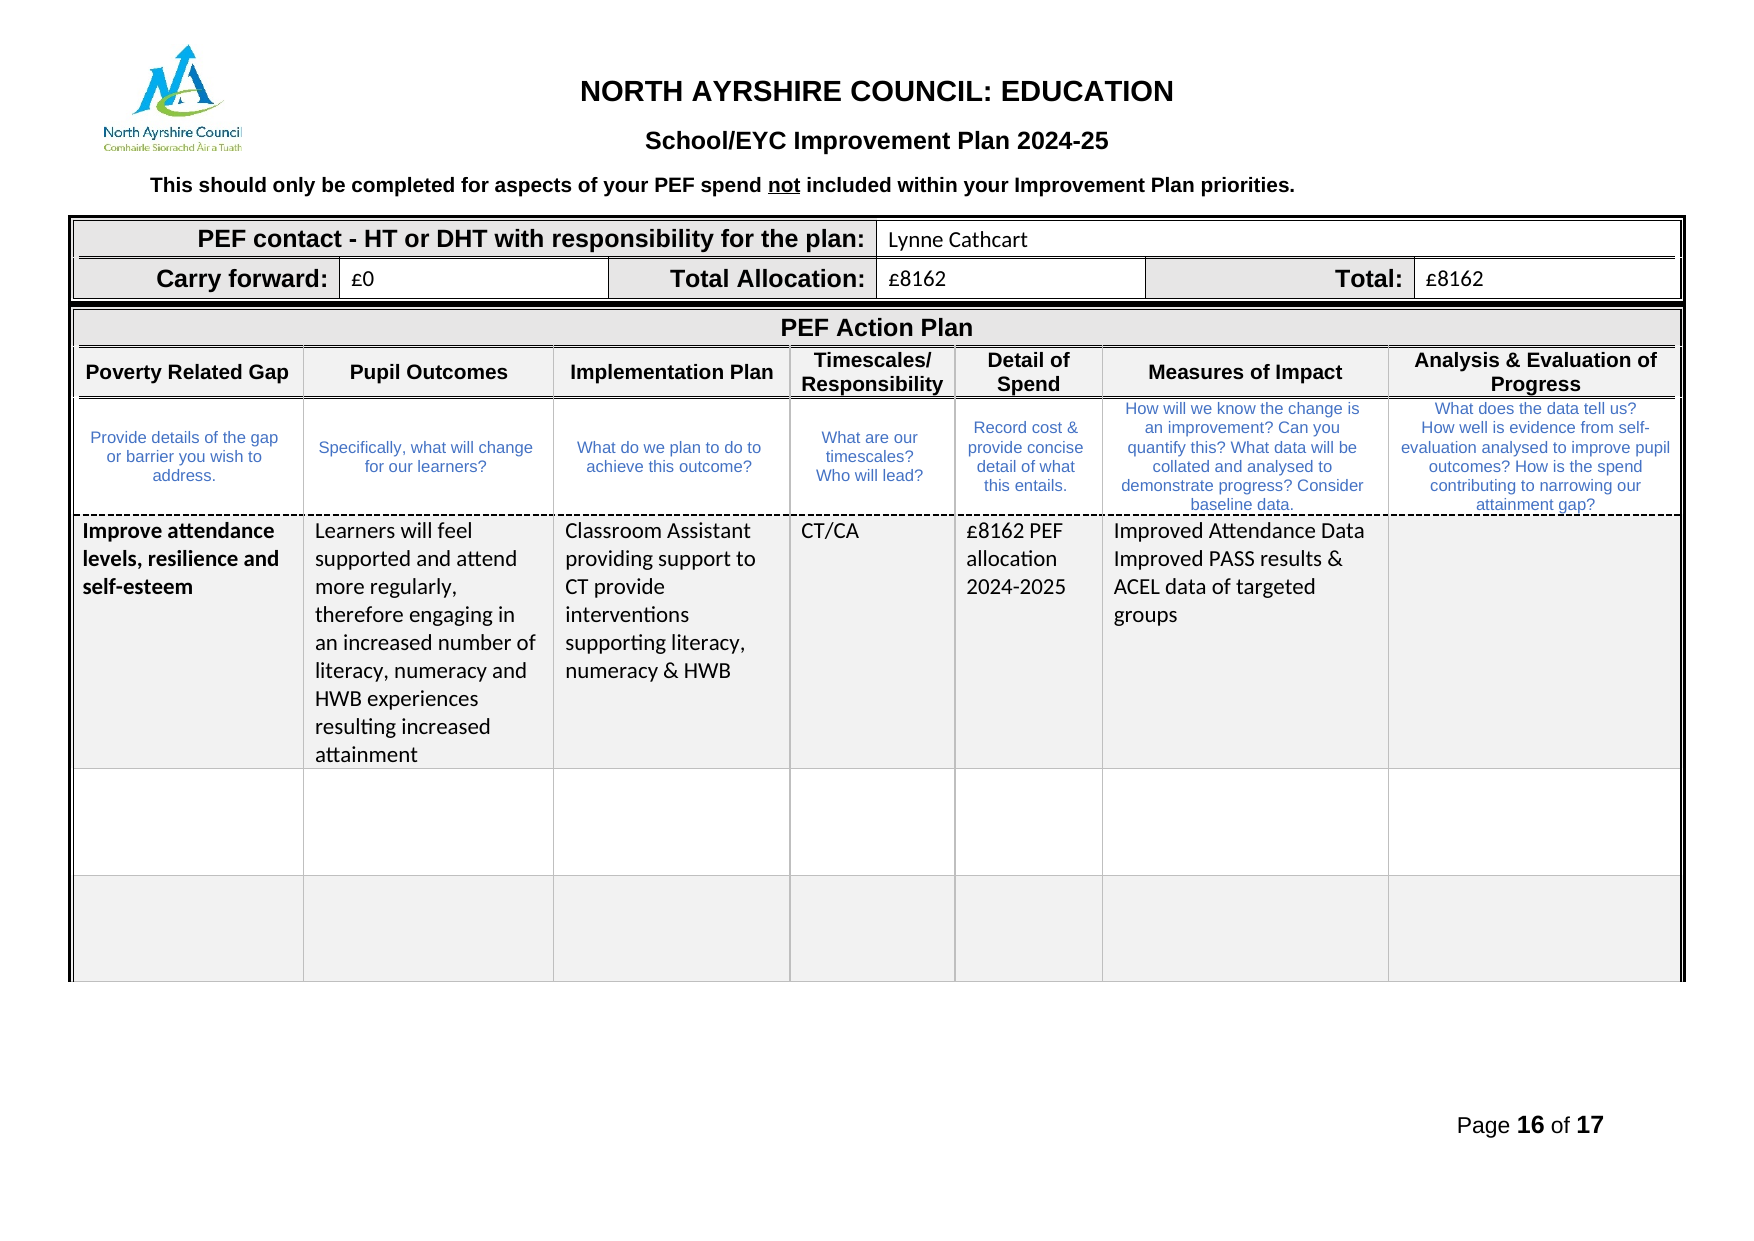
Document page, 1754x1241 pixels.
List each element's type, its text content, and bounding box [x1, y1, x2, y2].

table_cell Detail of Spend [956, 348, 1102, 396]
table_cell £8162 [1415, 256, 1683, 298]
table_cell Carry forward: [71, 256, 339, 298]
table_cell [554, 876, 789, 981]
table_cell Analysis & Evaluation of Progress [1389, 345, 1683, 396]
table_cell [1389, 769, 1680, 874]
table_cell £8162 [877, 259, 1145, 298]
table_cell [554, 769, 789, 874]
table_cell Specifically, what will change for our learners? [304, 399, 553, 514]
table_header Lynne Cathcart [877, 221, 1680, 256]
table_cell £0 [340, 259, 608, 298]
table_cell Classroom Assistant providing support to CT provide interventions supporting literacy, numeracy & HWB [554, 514, 789, 768]
table_cell Record cost & provide concise detail of what this entails. [956, 399, 1102, 514]
table_cell [791, 769, 954, 874]
table_cell [1389, 514, 1680, 768]
table_cell Total: [1146, 259, 1414, 298]
table_cell Total Allocation: [609, 259, 876, 298]
table_cell Implementation Plan [554, 348, 789, 396]
table_cell £8162 PEF allocation 2024-2025 [956, 514, 1102, 768]
table_cell [74, 876, 303, 981]
table_cell Improve attendance levels, resilience and self-esteem [74, 514, 303, 768]
table_cell Measures of Impact [1103, 348, 1388, 396]
table_cell [304, 769, 553, 874]
table_header PEF Action Plan [74, 310, 1680, 345]
table_cell [791, 876, 954, 981]
table_cell CT/CA [791, 514, 954, 768]
table_cell What does the data tell us? How well is evidence from self-evaluation analysed to improve pupil outcomes? How is the spend contributing to narrowing our attainment gap? [1389, 396, 1683, 514]
table_cell [1103, 769, 1388, 874]
table_cell Learners will feel supported and attend more regularly, therefore engaging in an increased number of literacy, numeracy and HWB experiences resulting increased attainment [304, 514, 553, 768]
text This should only be completed for aspects of your PEF spend not included within your Improvement Plan priorities. [150, 172, 1604, 196]
table_cell [1389, 876, 1680, 981]
picture [104, 44, 242, 151]
table_header PEF contact - HT or DHT with responsibility for the plan: [74, 221, 876, 256]
table_cell [1103, 876, 1388, 981]
table_cell Provide details of the gap or barrier you wish to address. [71, 396, 303, 514]
table_cell [956, 876, 1102, 981]
table_cell Improved Attendance Data Improved PASS results & ACEL data of targeted groups [1103, 514, 1388, 768]
table_cell [74, 769, 303, 874]
table_cell [956, 769, 1102, 874]
table_cell How will we know the change is an improvement? Can you quantify this? What data will be collated and analysed to demonstrate progress? Consider baseline data. [1103, 399, 1388, 514]
table_cell What do we plan to do to achieve this outcome? [554, 399, 789, 514]
table_cell What are our timescales? Who will lead? [791, 399, 954, 514]
table_cell Timescales/ Responsibility [791, 348, 954, 396]
table_cell Poverty Related Gap [71, 345, 303, 396]
table_cell [304, 876, 553, 981]
table_cell Pupil Outcomes [304, 348, 553, 396]
